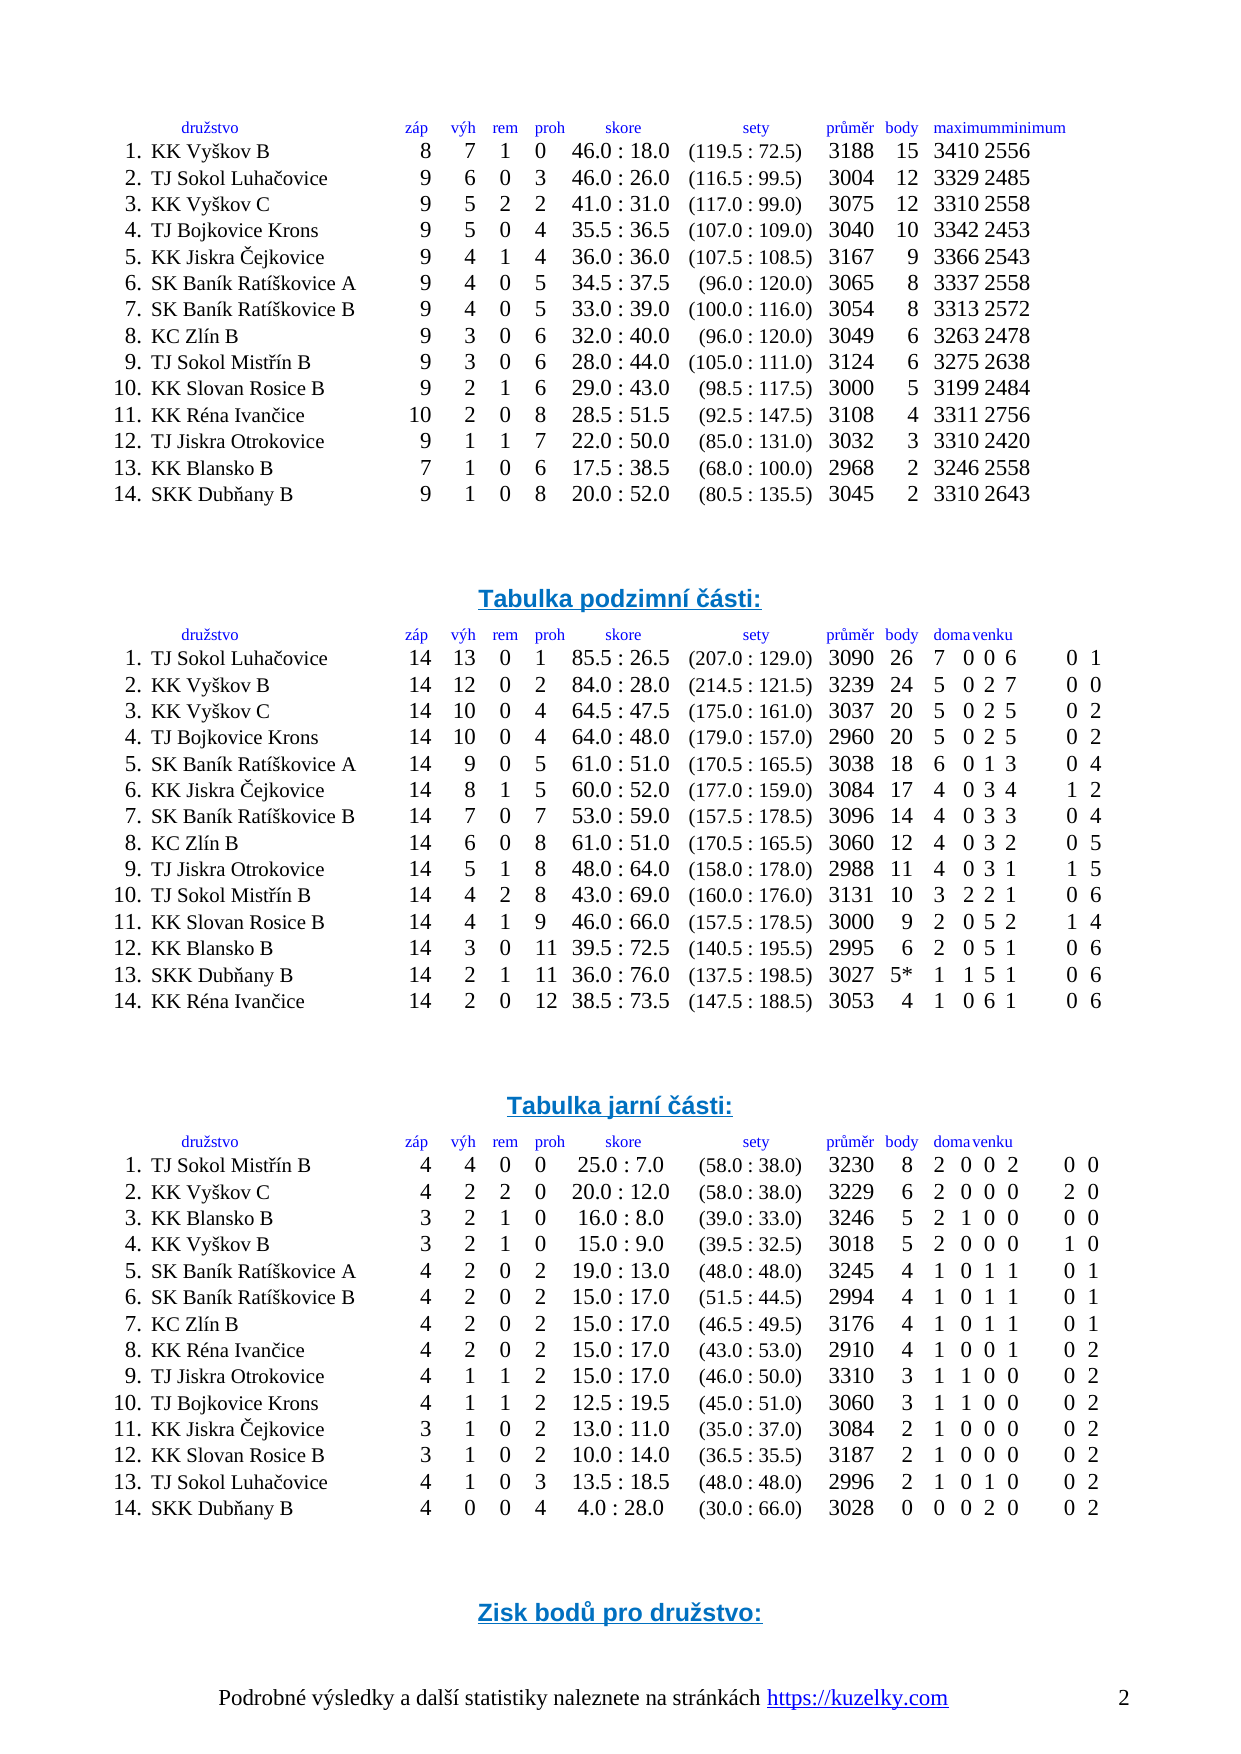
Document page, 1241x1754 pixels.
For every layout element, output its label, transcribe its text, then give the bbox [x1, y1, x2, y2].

text 12. KK Slovan Rosice B 3 1 0 2 10.0 : 14.0 (36.5 : 35.5) 3187 2 1 0 0 0 0 2 [106, 1441, 1134, 1468]
text 7. SK Baník Ratíškovice B 9 4 0 5 33.0 : 39.0 (100.0 : 116.0) 3054 8 3313 2572 [106, 295, 1134, 322]
text 4. TJ Bojkovice Krons 9 5 0 4 35.5 : 36.5 (107.0 : 109.0) 3040 10 3342 2453 [106, 216, 1134, 243]
text 5. SK Baník Ratíškovice A 4 2 0 2 19.0 : 13.0 (48.0 : 48.0) 3245 4 1 0 1 1 0 1 [106, 1257, 1134, 1283]
text 3. KK Vyškov C 9 5 2 2 41.0 : 31.0 (117.0 : 99.0) 3075 12 3310 2558 [106, 190, 1134, 216]
text 9. TJ Jiskra Otrokovice 4 1 1 2 15.0 : 17.0 (46.0 : 50.0) 3310 3 1 1 0 0 0 2 [106, 1362, 1134, 1389]
text 10. KK Slovan Rosice B 9 2 1 6 29.0 : 43.0 (98.5 : 117.5) 3000 5 3199 2484 [106, 374, 1134, 401]
text 3. KK Vyškov C 14 10 0 4 64.5 : 47.5 (175.0 : 161.0) 3037 20 5 0 2 5 0 2 [106, 697, 1134, 723]
text 10. TJ Sokol Mistřín B 14 4 2 8 43.0 : 69.0 (160.0 : 176.0) 3131 10 3 2 2 1 0 6 [106, 882, 1134, 908]
text 8. KC Zlín B 9 3 0 6 32.0 : 40.0 (96.0 : 120.0) 3049 6 3263 2478 [106, 322, 1134, 348]
text 6. SK Baník Ratíškovice A 9 4 0 5 34.5 : 37.5 (96.0 : 120.0) 3065 8 3337 2558 [106, 269, 1134, 295]
text 13. KK Blansko B 7 1 0 6 17.5 : 38.5 (68.0 : 100.0) 2968 2 3246 2558 [106, 453, 1134, 480]
text 9. TJ Jiskra Otrokovice 14 5 1 8 48.0 : 64.0 (158.0 : 178.0) 2988 11 4 0 3 1 1 5 [106, 855, 1134, 882]
text 7. SK Baník Ratíškovice B 14 7 0 7 53.0 : 59.0 (157.5 : 178.5) 3096 14 4 0 3 3 0 4 [106, 802, 1134, 829]
text družstvo záp výh rem proh skore sety průměr body maximum minimum [106, 118, 1134, 137]
text 7. KC Zlín B 4 2 0 2 15.0 : 17.0 (46.5 : 49.5) 3176 4 1 0 1 1 0 1 [106, 1309, 1134, 1336]
text 8. KK Réna Ivančice 4 2 0 2 15.0 : 17.0 (43.0 : 53.0) 2910 4 1 0 0 1 0 2 [106, 1336, 1134, 1362]
text 10. TJ Bojkovice Krons 4 1 1 2 12.5 : 19.5 (45.0 : 51.0) 3060 3 1 1 0 0 0 2 [106, 1389, 1134, 1415]
text 4. TJ Bojkovice Krons 14 10 0 4 64.0 : 48.0 (179.0 : 157.0) 2960 20 5 0 2 5 0 2 [106, 723, 1134, 750]
text Zisk bodů pro družstvo: [94, 1598, 1145, 1627]
text 11. KK Jiskra Čejkovice 3 1 0 2 13.0 : 11.0 (35.0 : 37.0) 3084 2 1 0 0 0 0 2 [106, 1415, 1134, 1441]
text Tabulka jarní části: [94, 1091, 1145, 1120]
text 2. KK Vyškov B 14 12 0 2 84.0 : 28.0 (214.5 : 121.5) 3239 24 5 0 2 7 0 0 [106, 671, 1134, 697]
text Tabulka podzimní části: [94, 584, 1145, 613]
text 1. KK Vyškov B 8 7 1 0 46.0 : 18.0 (119.5 : 72.5) 3188 15 3410 2556 [106, 137, 1134, 164]
text 2. KK Vyškov C 4 2 2 0 20.0 : 12.0 (58.0 : 38.0) 3229 6 2 0 0 0 2 0 [106, 1178, 1134, 1204]
text 1. TJ Sokol Luhačovice 14 13 0 1 85.5 : 26.5 (207.0 : 129.0) 3090 26 7 0 0 6 0 1 [106, 644, 1134, 671]
text 13. TJ Sokol Luhačovice 4 1 0 3 13.5 : 18.5 (48.0 : 48.0) 2996 2 1 0 1 0 0 2 [106, 1468, 1134, 1494]
text 2. TJ Sokol Luhačovice 9 6 0 3 46.0 : 26.0 (116.5 : 99.5) 3004 12 3329 2485 [106, 164, 1134, 190]
text 11. KK Slovan Rosice B 14 4 1 9 46.0 : 66.0 (157.5 : 178.5) 3000 9 2 0 5 2 1 4 [106, 908, 1134, 934]
text 12. TJ Jiskra Otrokovice 9 1 1 7 22.0 : 50.0 (85.0 : 131.0) 3032 3 3310 2420 [106, 427, 1134, 453]
text 12. KK Blansko B 14 3 0 11 39.5 : 72.5 (140.5 : 195.5) 2995 6 2 0 5 1 0 6 [106, 934, 1134, 961]
text 11. KK Réna Ivančice 10 2 0 8 28.5 : 51.5 (92.5 : 147.5) 3108 4 3311 2756 [106, 401, 1134, 427]
text 14. KK Réna Ivančice 14 2 0 12 38.5 : 73.5 (147.5 : 188.5) 3053 4 1 0 6 1 0 6 [106, 987, 1134, 1013]
text družstvo záp výh rem proh skore sety průměr body doma venku [106, 625, 1134, 644]
text 5. KK Jiskra Čejkovice 9 4 1 4 36.0 : 36.0 (107.5 : 108.5) 3167 9 3366 2543 [106, 243, 1134, 269]
text 3. KK Blansko B 3 2 1 0 16.0 : 8.0 (39.0 : 33.0) 3246 5 2 1 0 0 0 0 [106, 1204, 1134, 1231]
text 13. SKK Dubňany B 14 2 1 11 36.0 : 76.0 (137.5 : 198.5) 3027 5* 1 1 5 1 0 6 [106, 961, 1134, 987]
text 14. SKK Dubňany B 9 1 0 8 20.0 : 52.0 (80.5 : 135.5) 3045 2 3310 2643 [106, 480, 1134, 506]
text 9. TJ Sokol Mistřín B 9 3 0 6 28.0 : 44.0 (105.0 : 111.0) 3124 6 3275 2638 [106, 348, 1134, 374]
text 4. KK Vyškov B 3 2 1 0 15.0 : 9.0 (39.5 : 32.5) 3018 5 2 0 0 0 1 0 [106, 1231, 1134, 1257]
text 14. SKK Dubňany B 4 0 0 4 4.0 : 28.0 (30.0 : 66.0) 3028 0 0 0 2 0 0 2 [106, 1494, 1134, 1520]
text 8. KC Zlín B 14 6 0 8 61.0 : 51.0 (170.5 : 165.5) 3060 12 4 0 3 2 0 5 [106, 829, 1134, 855]
text 6. SK Baník Ratíškovice B 4 2 0 2 15.0 : 17.0 (51.5 : 44.5) 2994 4 1 0 1 1 0 1 [106, 1283, 1134, 1309]
text 6. KK Jiskra Čejkovice 14 8 1 5 60.0 : 52.0 (177.0 : 159.0) 3084 17 4 0 3 4 1 2 [106, 776, 1134, 802]
text 5. SK Baník Ratíškovice A 14 9 0 5 61.0 : 51.0 (170.5 : 165.5) 3038 18 6 0 1 3 0 4 [106, 750, 1134, 776]
text družstvo záp výh rem proh skore sety průměr body doma venku [106, 1132, 1134, 1151]
text 1. TJ Sokol Mistřín B 4 4 0 0 25.0 : 7.0 (58.0 : 38.0) 3230 8 2 0 0 2 0 0 [106, 1151, 1134, 1178]
